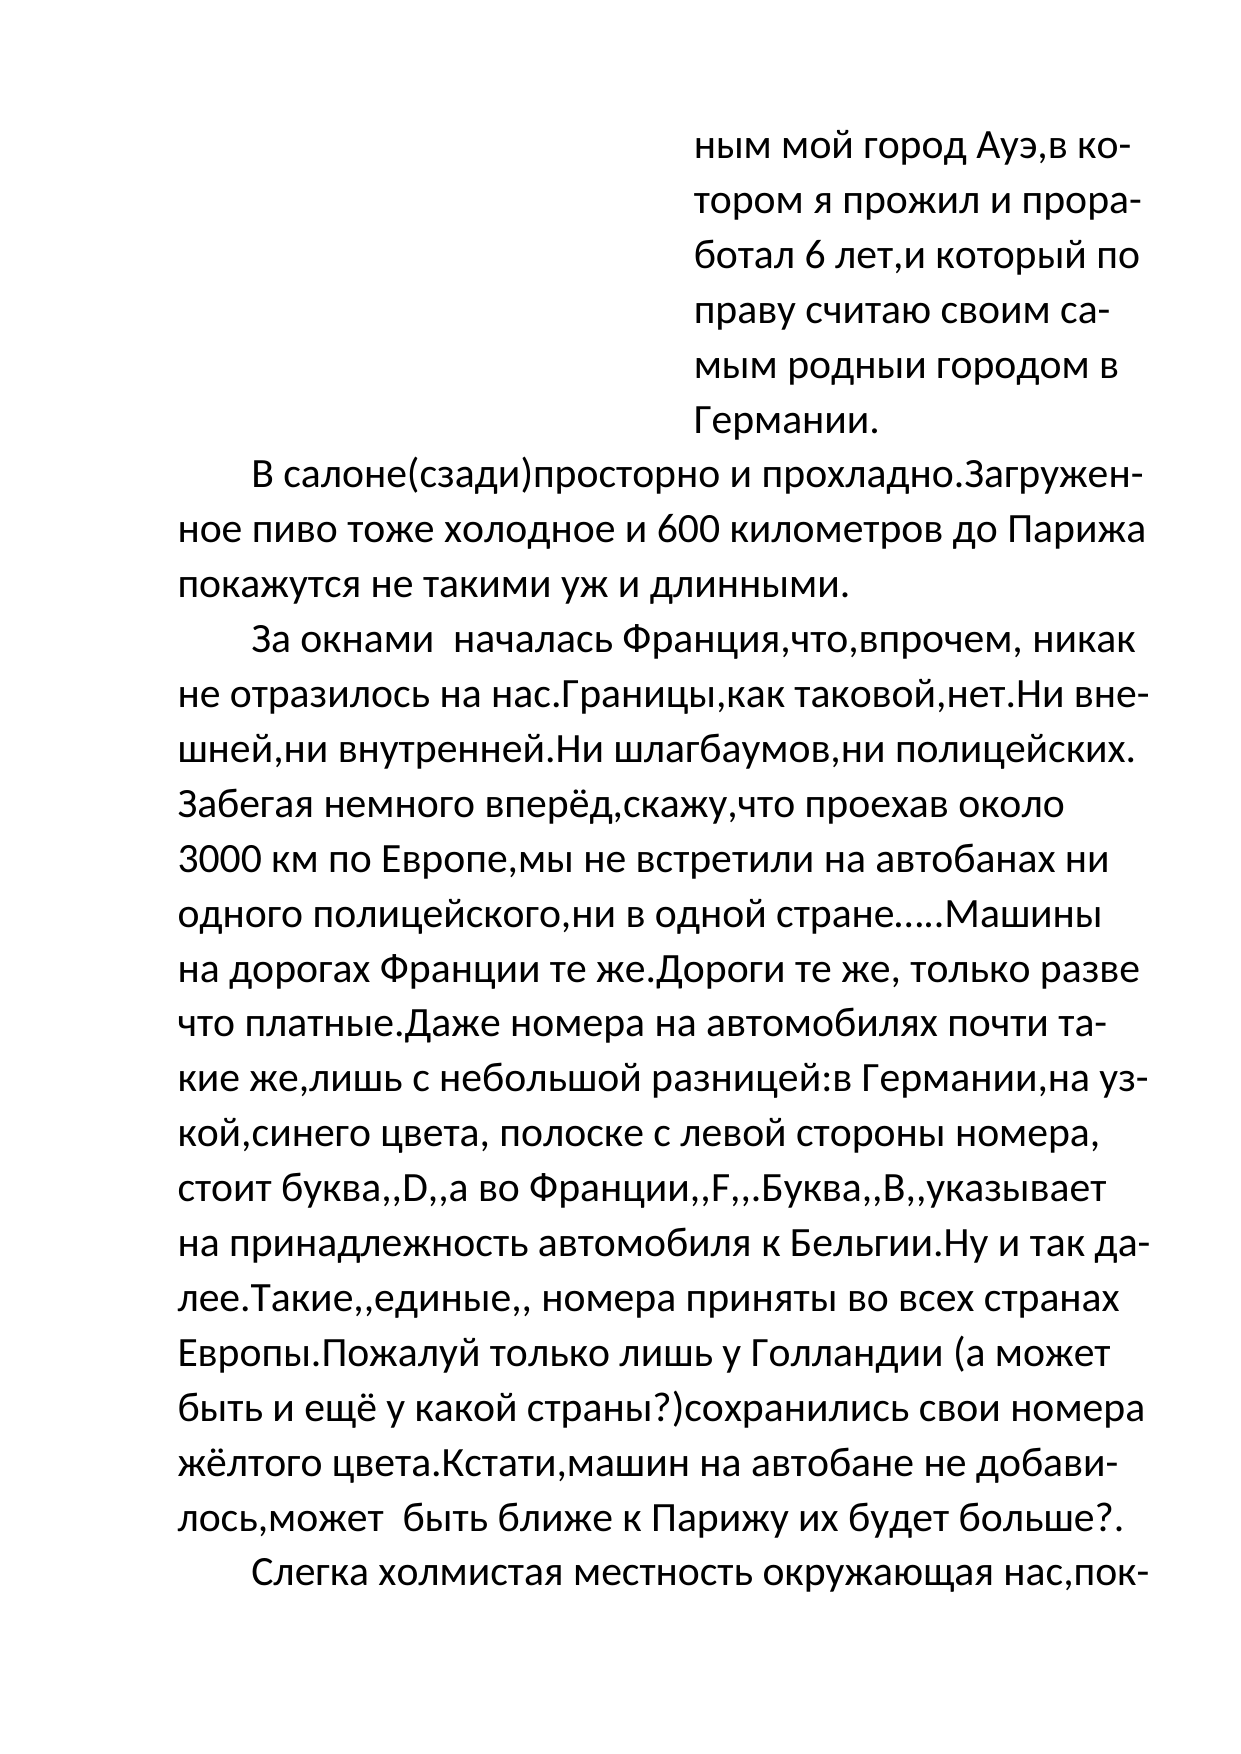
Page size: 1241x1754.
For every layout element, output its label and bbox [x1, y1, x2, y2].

text [177, 118, 1152, 1596]
